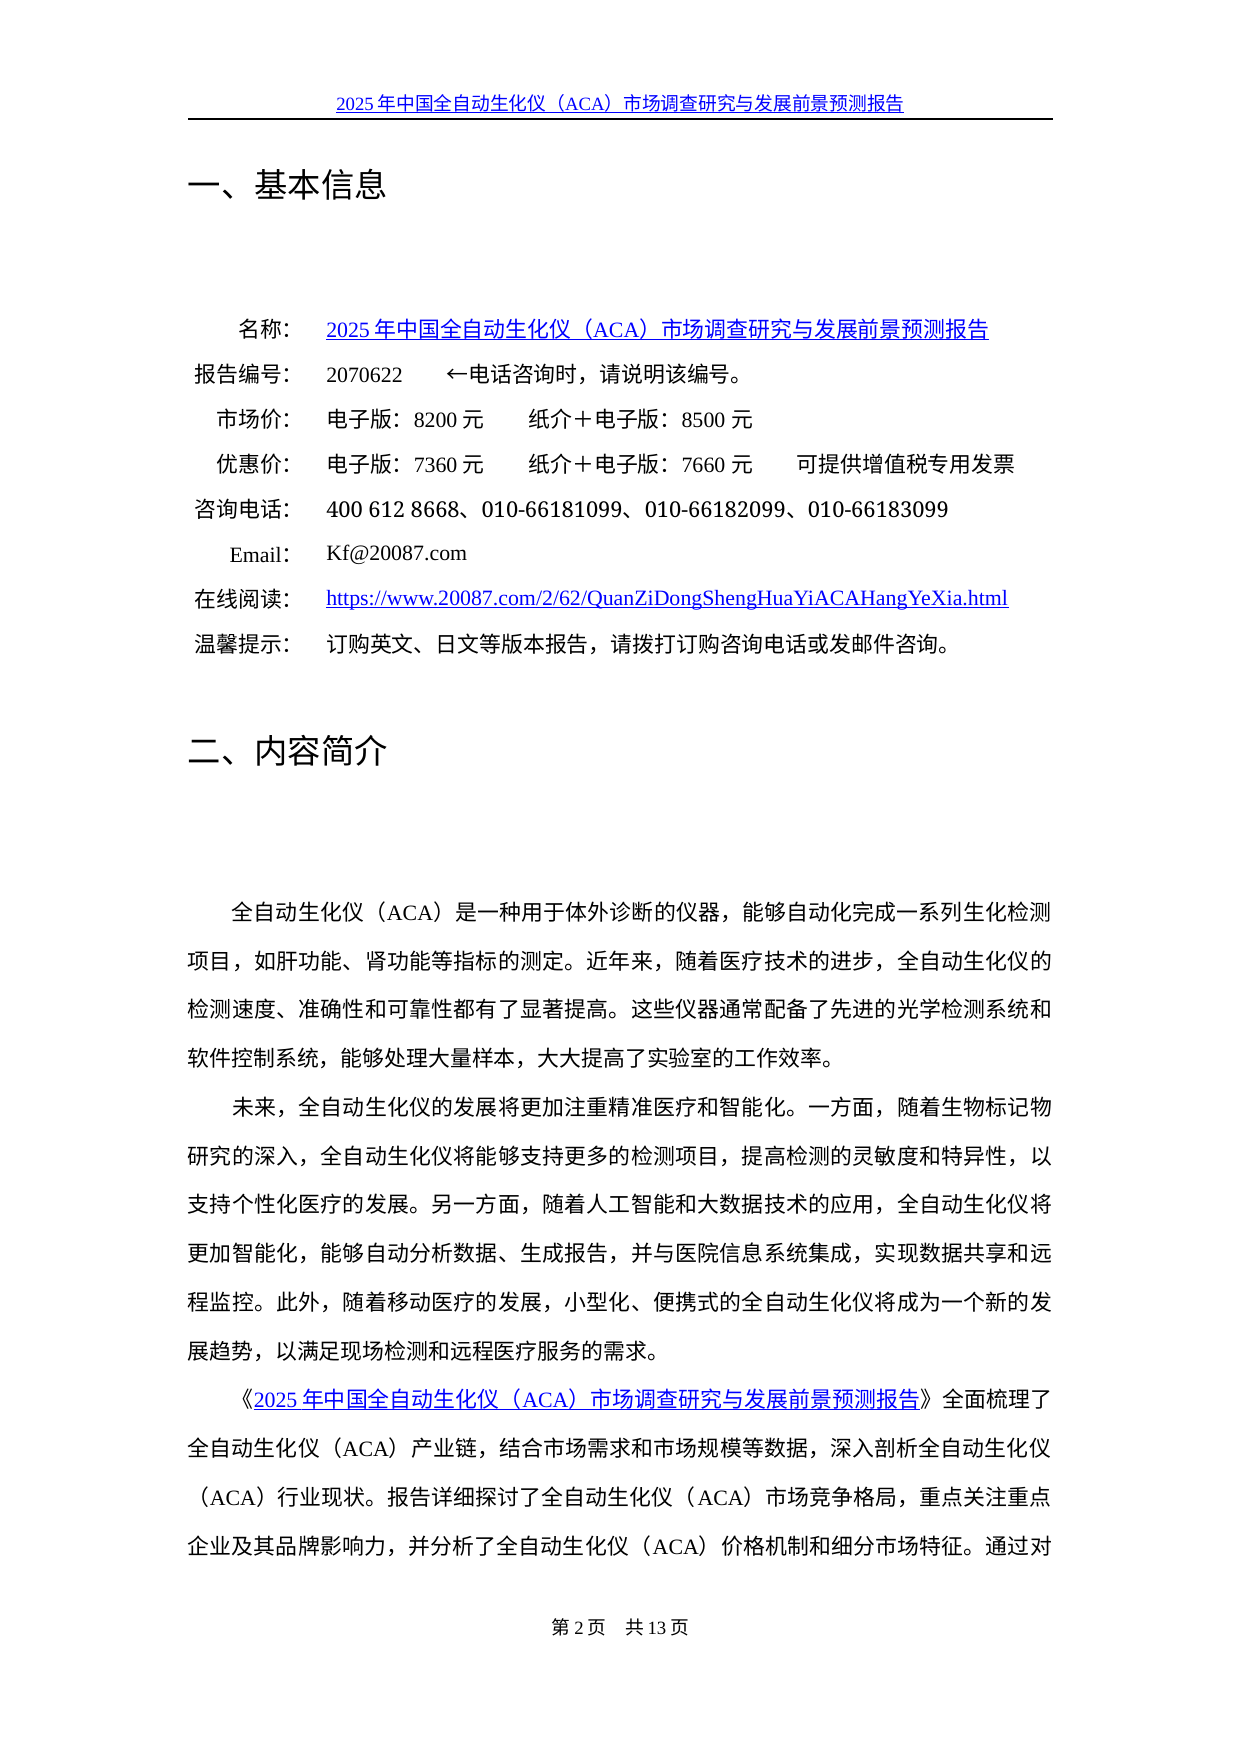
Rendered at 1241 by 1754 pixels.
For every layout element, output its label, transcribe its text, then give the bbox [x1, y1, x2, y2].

table_cell 报告编号： [167, 357, 315, 402]
table_cell 咨询电话： [167, 492, 315, 537]
table_header 名称： [167, 312, 315, 357]
table_cell 订购英文、日文等版本报告，请拨打订购咨询电话或发邮件咨询。 [315, 627, 1073, 672]
table_cell 市场价： [167, 402, 315, 447]
table_cell 2070622 ←电话咨询时，请说明该编号。 [315, 357, 1073, 402]
table_cell 电子版：7360 元 纸介＋电子版：7660 元 可提供增值税专用发票 [315, 447, 1073, 492]
table_cell 温馨提示： [167, 627, 315, 672]
table_cell Kf@20087.com [315, 537, 1073, 582]
table_cell 在线阅读： [167, 582, 315, 627]
table_cell Email： [167, 537, 315, 582]
table_cell 优惠价： [167, 447, 315, 492]
table_cell 400 612 8668、010-66181099、010-66182099、010-66183099 [315, 492, 1073, 537]
title 一、基本信息 [187, 150, 1053, 215]
table_cell [315, 582, 1073, 627]
title 二、内容简介 [187, 717, 1053, 782]
table_cell 电子版：8200 元 纸介＋电子版：8500 元 [315, 402, 1073, 447]
table_header 2025年中国全自动生化仪（ACA）市场调查研究与发展前景预测报告 [315, 312, 1073, 357]
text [187, 894, 1053, 1561]
